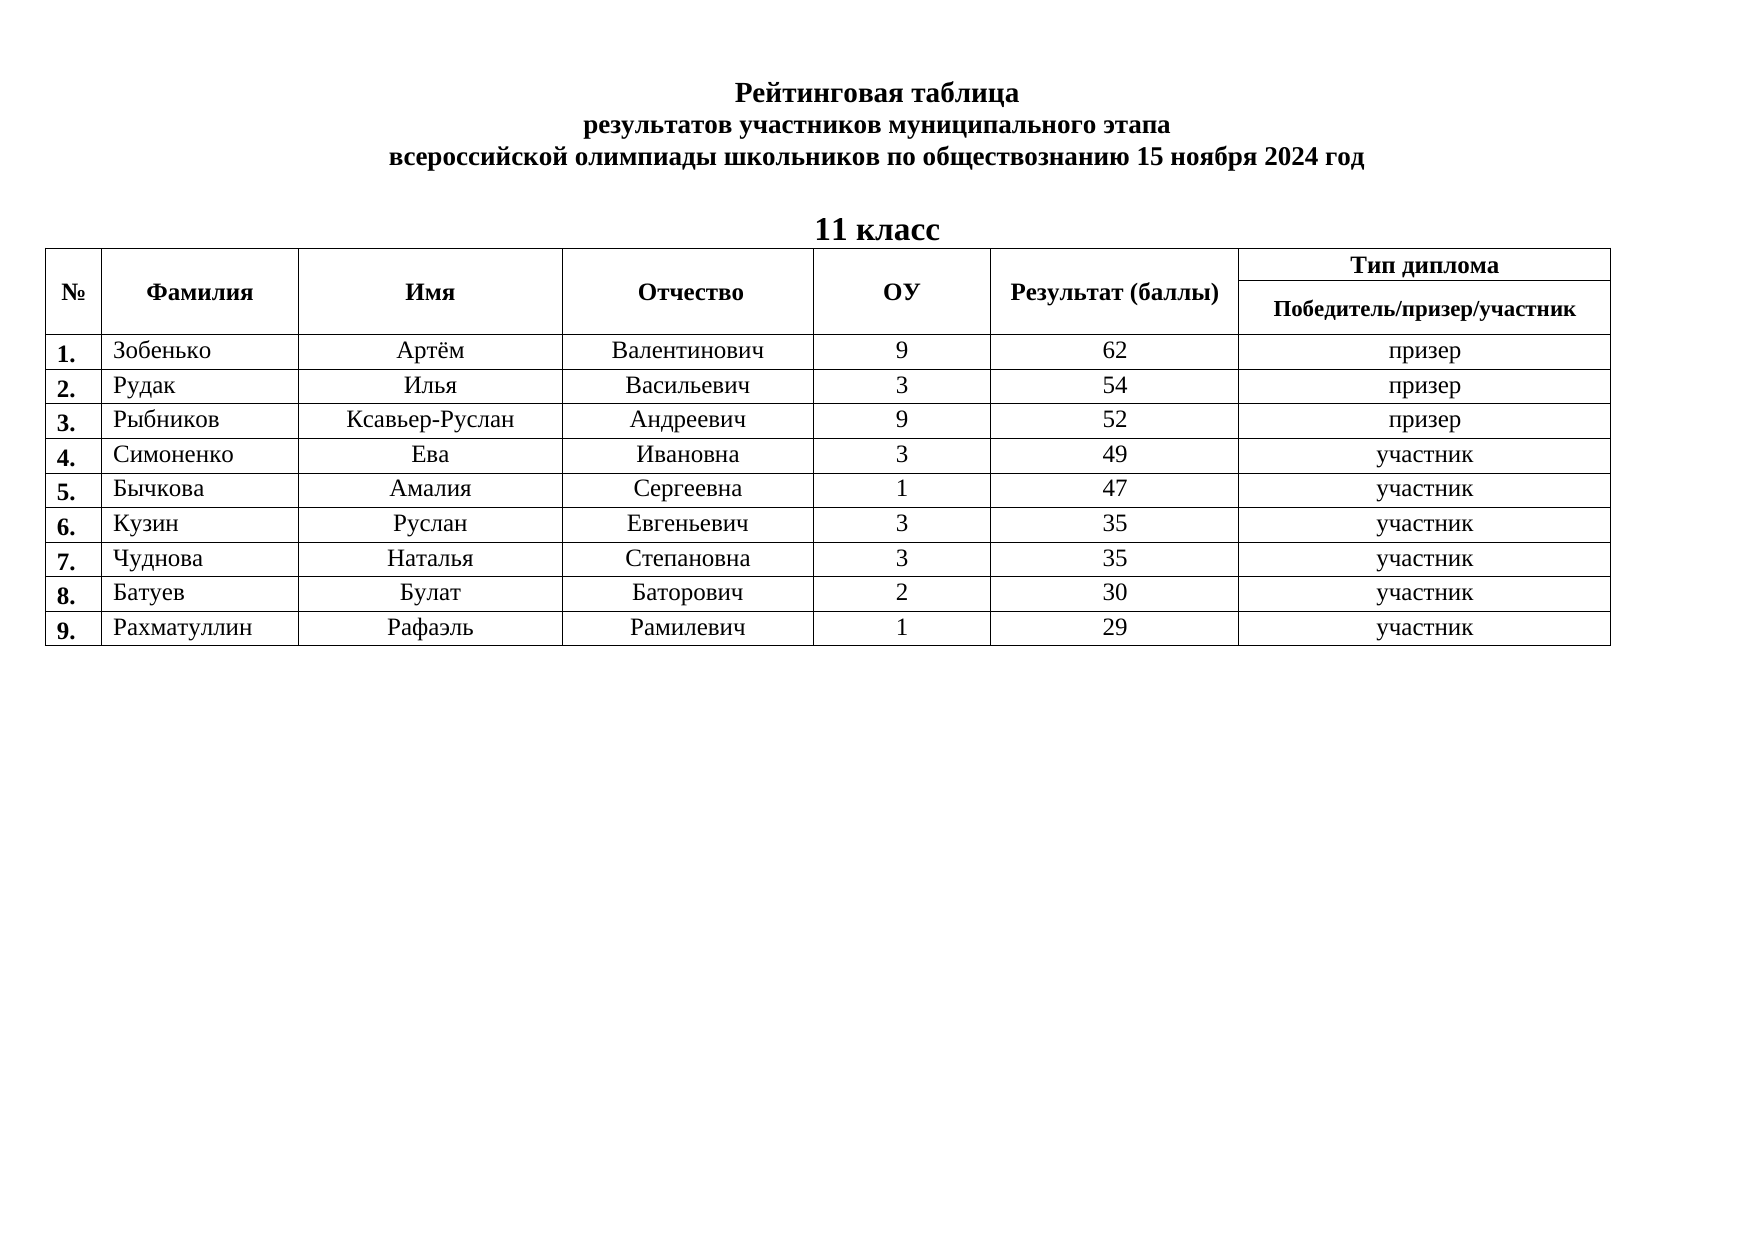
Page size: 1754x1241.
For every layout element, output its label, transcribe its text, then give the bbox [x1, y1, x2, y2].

table_header ОУ [814, 249, 990, 334]
table_cell 49 [991, 439, 1238, 472]
table_cell Рамилевич [563, 612, 813, 645]
table_header Отчество [563, 249, 813, 334]
table_cell Рахматуллин [102, 612, 298, 645]
table_header Фамилия [102, 249, 298, 334]
table_cell Ева [299, 439, 562, 472]
table_header Имя [299, 249, 562, 334]
table_cell 1 [814, 474, 990, 507]
table_cell Победитель/призер/участник [1239, 281, 1610, 334]
table_cell Степановна [563, 543, 813, 576]
table_cell 47 [991, 474, 1238, 507]
table_cell Амалия [299, 474, 562, 507]
text 11 класс [75, 209, 1679, 247]
table_cell Булат [299, 577, 562, 611]
table_cell Батуев [102, 577, 298, 611]
table_cell 1 [814, 612, 990, 645]
table_cell [46, 335, 101, 369]
table_cell участник [1239, 612, 1610, 645]
table_cell [46, 508, 101, 542]
table_cell [46, 612, 101, 645]
table_cell Бычкова [102, 474, 298, 507]
table_cell 54 [991, 370, 1238, 403]
table_cell Сергеевна [563, 474, 813, 507]
table_cell 62 [991, 335, 1238, 369]
table_cell Илья [299, 370, 562, 403]
table_cell Чуднова [102, 543, 298, 576]
table_cell 52 [991, 404, 1238, 438]
table_cell призер [1239, 404, 1610, 438]
table_cell 3 [814, 543, 990, 576]
table_cell участник [1239, 474, 1610, 507]
table_cell Рыбников [102, 404, 298, 438]
table_header № [46, 249, 101, 334]
table_cell Ивановна [563, 439, 813, 472]
table_cell [46, 577, 101, 611]
table_cell Симоненко [102, 439, 298, 472]
table_cell Баторович [563, 577, 813, 611]
table_cell участник [1239, 508, 1610, 542]
table_cell Кузин [102, 508, 298, 542]
table_cell Рудак [102, 370, 298, 403]
table_cell [46, 439, 101, 472]
table_cell призер [1239, 335, 1610, 369]
text результатов участников муниципального этапа [75, 108, 1679, 140]
table_cell 9 [814, 335, 990, 369]
table_cell 3 [814, 370, 990, 403]
table_cell Руслан [299, 508, 562, 542]
table_cell Ксавьер-Руслан [299, 404, 562, 438]
table_cell Валентинович [563, 335, 813, 369]
table_cell 35 [991, 508, 1238, 542]
text Рейтинговая таблица [75, 75, 1679, 108]
table_cell 3 [814, 439, 990, 472]
table_cell [46, 370, 101, 403]
table_cell призер [1239, 370, 1610, 403]
table_cell участник [1239, 439, 1610, 472]
table_header Тип диплома [1239, 249, 1610, 280]
table_cell [46, 543, 101, 576]
text всероссийской олимпиады школьников по обществознанию 15 ноября 2024 год [75, 140, 1679, 171]
table_cell Артём [299, 335, 562, 369]
table_cell 29 [991, 612, 1238, 645]
table_cell 3 [814, 508, 990, 542]
table_cell Рафаэль [299, 612, 562, 645]
table_cell Зобенько [102, 335, 298, 369]
table_cell Васильевич [563, 370, 813, 403]
table_cell Андреевич [563, 404, 813, 438]
table_cell 35 [991, 543, 1238, 576]
table_cell участник [1239, 577, 1610, 611]
table_cell Наталья [299, 543, 562, 576]
table_header Результат (баллы) [991, 249, 1238, 334]
table_cell Евгеньевич [563, 508, 813, 542]
table_cell [46, 474, 101, 507]
table_cell 9 [814, 404, 990, 438]
table_cell 2 [814, 577, 990, 611]
table_cell участник [1239, 543, 1610, 576]
table_cell [46, 404, 101, 438]
table_cell 30 [991, 577, 1238, 611]
